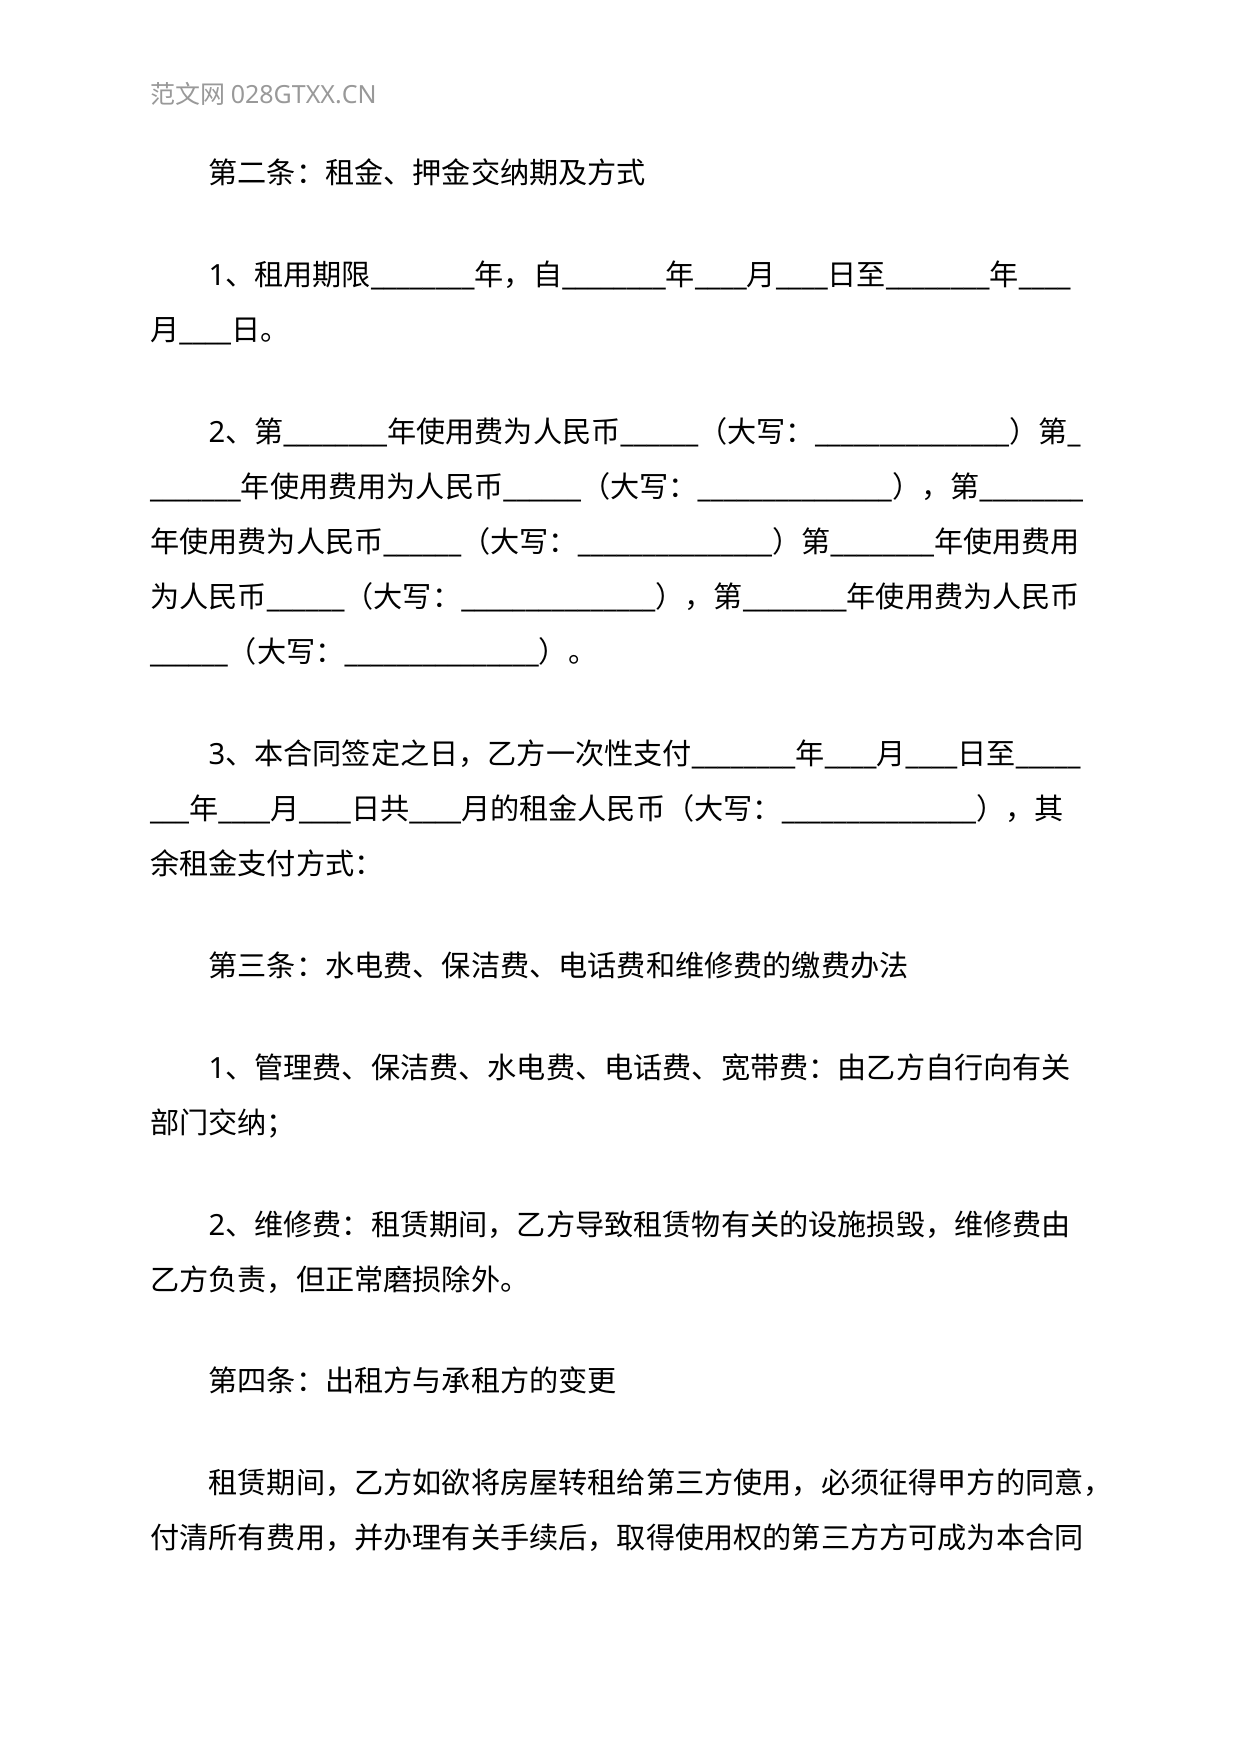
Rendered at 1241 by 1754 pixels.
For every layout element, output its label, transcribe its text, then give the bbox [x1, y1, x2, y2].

text 2、第________年使用费为人民币______（大写：_______________）第________年使用费用为人民币______（大写：_______________），第________年使用费为人民币______（大写：_______________）第________年使用费用为人民币______（大写：_______________），第________年使用费为人民币______（大写：_______________）。 [150, 409, 1090, 671]
text 第四条：出租方与承租方的变更 [150, 1358, 1090, 1400]
text 第二条：租金、押金交纳期及方式 [150, 150, 1090, 192]
text 2、维修费：租赁期间，乙方导致租赁物有关的设施损毁，维修费由乙方负责，但正常磨损除外。 [150, 1201, 1090, 1298]
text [150, 1459, 1090, 1557]
text 3、本合同签定之日，乙方一次性支付________年____月____日至________年____月____日共____月的租金人民币（大写：_______________），其余租金支付方式： [150, 731, 1090, 883]
text 1、租用期限________年，自________年____月____日至________年____月____日。 [150, 252, 1090, 349]
text 1、管理费、保洁费、水电费、电话费、宽带费：由乙方自行向有关部门交纳； [150, 1044, 1090, 1142]
text 第三条：水电费、保洁费、电话费和维修费的缴费办法 [150, 942, 1090, 985]
